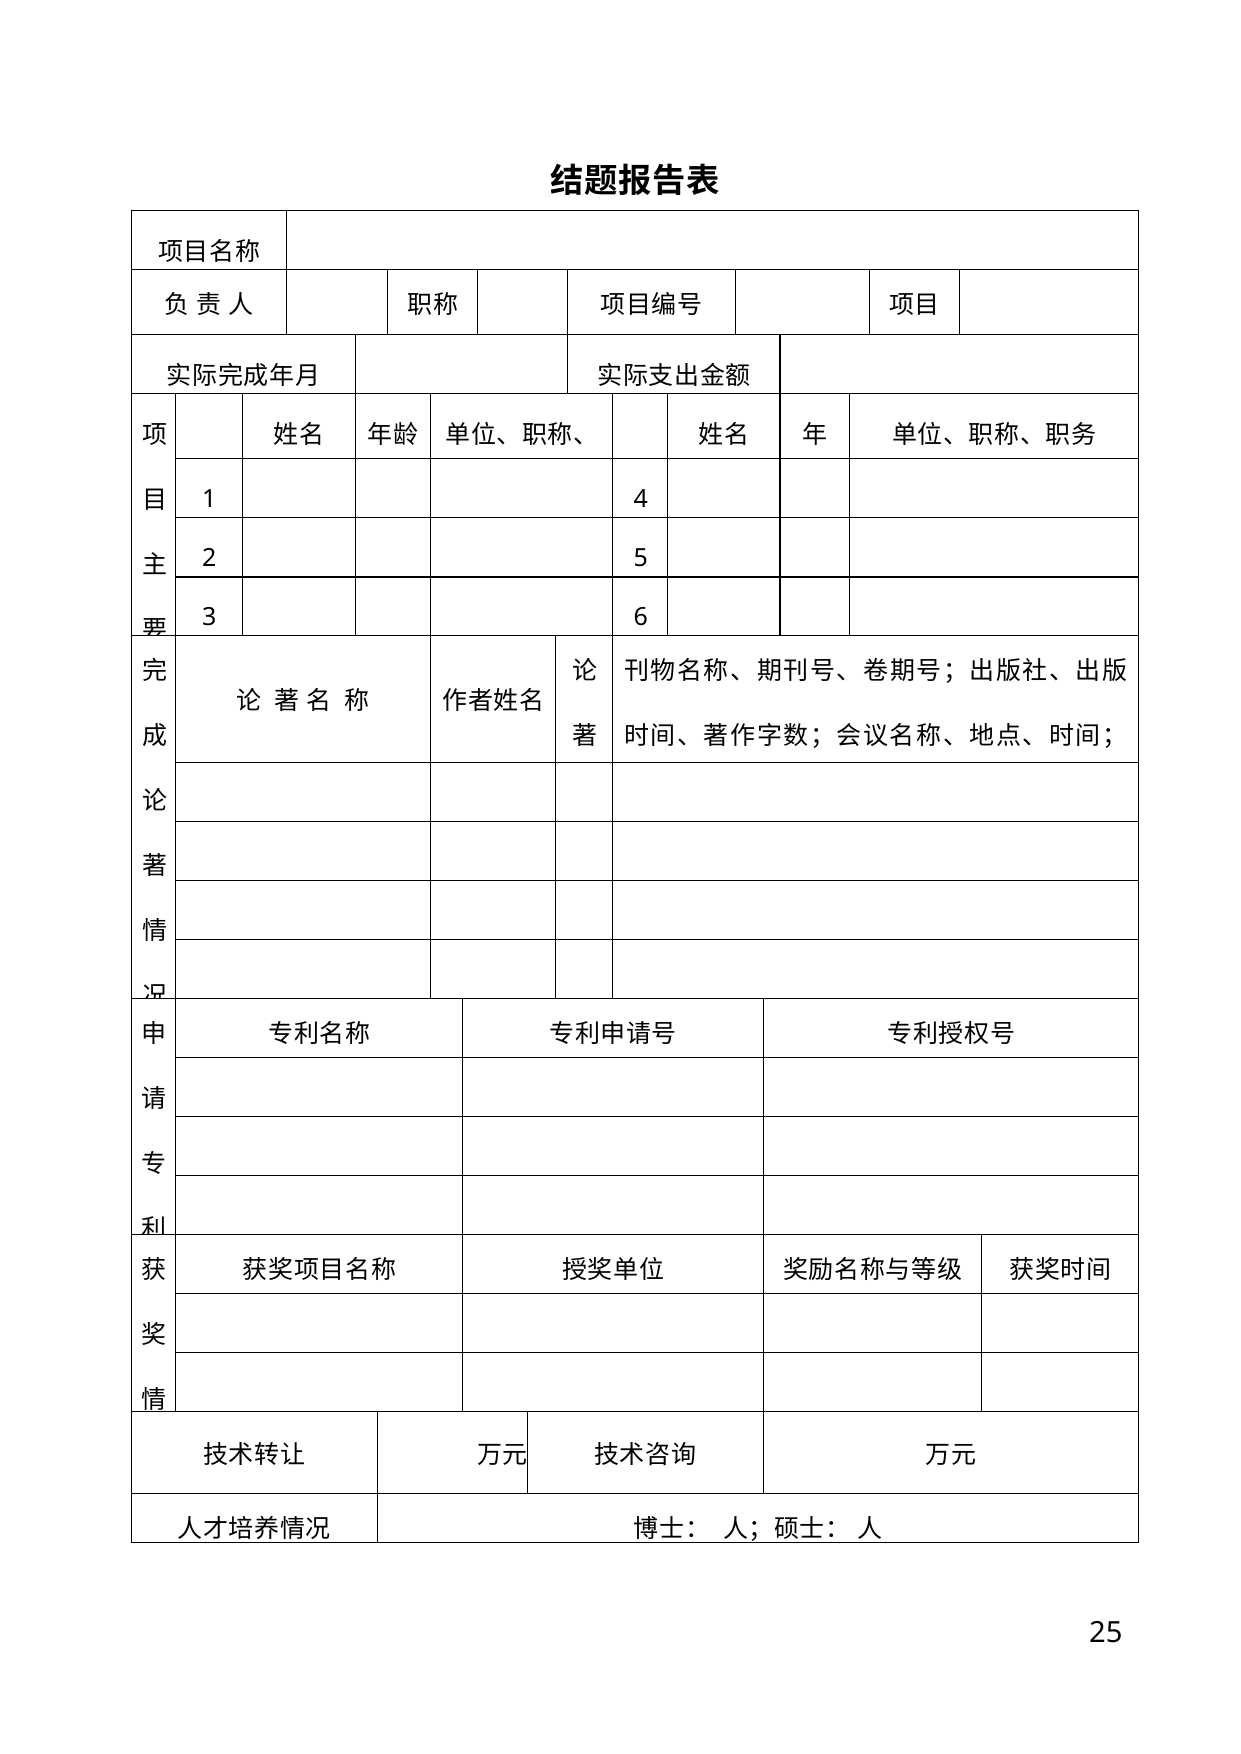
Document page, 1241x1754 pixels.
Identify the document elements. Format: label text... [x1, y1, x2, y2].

text 结题报告表 [148, 145, 1122, 210]
table_cell [431, 763, 555, 821]
table_cell [556, 940, 612, 998]
table_cell [176, 1117, 462, 1175]
table_cell [613, 763, 1138, 821]
table_cell [431, 518, 612, 576]
table_cell 人才培养情况 [132, 1494, 377, 1542]
table_cell [850, 518, 1138, 576]
table_cell [478, 270, 567, 334]
table_cell 年龄 [781, 394, 849, 458]
table_cell [960, 270, 1138, 334]
table_cell 万元 [378, 1412, 527, 1493]
table_cell 专利名称 [176, 999, 462, 1057]
table_cell [176, 881, 430, 939]
table_cell [463, 1058, 763, 1116]
table_cell [356, 518, 430, 576]
table_cell [431, 578, 612, 635]
table_cell 项目类别 [870, 270, 959, 334]
table_cell 奖励名称与等级 [764, 1235, 981, 1293]
table_cell [176, 394, 242, 458]
table_cell 姓名 [243, 394, 355, 458]
table_cell [613, 940, 1138, 998]
table_cell [431, 459, 612, 517]
table_cell [556, 763, 612, 821]
table_cell [556, 822, 612, 880]
table_cell [463, 1176, 763, 1234]
table_cell [463, 1294, 763, 1352]
table_cell [431, 940, 555, 998]
table_cell 申请专利情况 [132, 999, 175, 1234]
table_cell [176, 940, 430, 998]
table_cell [613, 881, 1138, 939]
table_cell [613, 822, 1138, 880]
table_cell [764, 1176, 1138, 1234]
table_cell 获奖项目名称 [176, 1235, 462, 1293]
table_cell 1 [176, 459, 242, 517]
table_cell [982, 1353, 1138, 1411]
table_cell 授奖单位 [463, 1235, 763, 1293]
table_cell [781, 335, 1138, 393]
table_cell [243, 459, 355, 517]
table_cell 作者姓名 [431, 636, 555, 762]
table_cell 获奖时间 [982, 1235, 1138, 1293]
table_cell [764, 1353, 981, 1411]
table_cell [463, 1117, 763, 1175]
table_cell 3 [176, 578, 242, 635]
table_header [287, 211, 1138, 269]
table_cell [463, 1353, 763, 1411]
table_cell 职称 [388, 270, 477, 334]
table_cell 博士： 人；硕士： 人 [378, 1494, 1138, 1542]
table_cell 完成论著情况 [132, 636, 175, 998]
table_cell [176, 1058, 462, 1116]
table_cell 6 [613, 578, 667, 635]
table_cell [781, 578, 849, 635]
table_cell 5 [613, 518, 667, 576]
table_cell 2 [176, 518, 242, 576]
table_cell 万元 [764, 1412, 1138, 1493]
table_cell 负 责 人 [132, 270, 286, 334]
table_cell [736, 270, 869, 334]
table_cell [668, 518, 779, 576]
table_cell [176, 1353, 462, 1411]
table_cell 论著类别 [556, 636, 612, 762]
table_cell [668, 578, 779, 635]
table_cell [764, 1117, 1138, 1175]
table_cell [764, 1058, 1138, 1116]
table_cell [243, 578, 355, 635]
table_cell [431, 881, 555, 939]
table_cell 技术转让 [132, 1412, 377, 1493]
table_cell [982, 1294, 1138, 1352]
table_cell 实际完成年月 [132, 335, 355, 393]
table_cell [176, 822, 430, 880]
table_cell 项目编号 [568, 270, 735, 334]
table_cell 专利授权号 [764, 999, 1138, 1057]
table_cell [176, 1294, 462, 1352]
table_cell [668, 459, 779, 517]
table_cell [287, 270, 387, 334]
table_cell 专利申请号 [463, 999, 763, 1057]
table_cell 年龄 [356, 394, 430, 458]
table_cell [764, 1294, 981, 1352]
table_cell [176, 763, 430, 821]
table_cell [356, 578, 430, 635]
table_cell [850, 578, 1138, 635]
table_cell 获奖情况 [132, 1235, 175, 1411]
table_cell [850, 459, 1138, 517]
table_cell 单位、职称、职务 [431, 394, 612, 458]
table_cell 单位、职称、职务 [850, 394, 1138, 458]
table_cell 项目主要成员 [132, 394, 175, 635]
table_cell [613, 394, 667, 458]
table_cell [243, 518, 355, 576]
table_header 项目名称 [132, 211, 286, 269]
table_cell [356, 459, 430, 517]
table_cell [556, 881, 612, 939]
table_cell 实际支出金额 [568, 335, 779, 393]
table_cell [781, 459, 849, 517]
table_cell 4 [613, 459, 667, 517]
table_cell [176, 1176, 462, 1234]
table_cell [781, 518, 849, 576]
table_cell 论 著 名 称 [176, 636, 430, 762]
table_cell 姓名 [668, 394, 779, 458]
table_cell [356, 335, 567, 393]
table_cell 技术咨询 [528, 1412, 763, 1493]
table_cell [431, 822, 555, 880]
table_cell 刊物名称、期刊号、卷期号；出版社、出版时间、著作字数；会议名称、地点、时间；论文集出版单位 [613, 636, 1138, 762]
